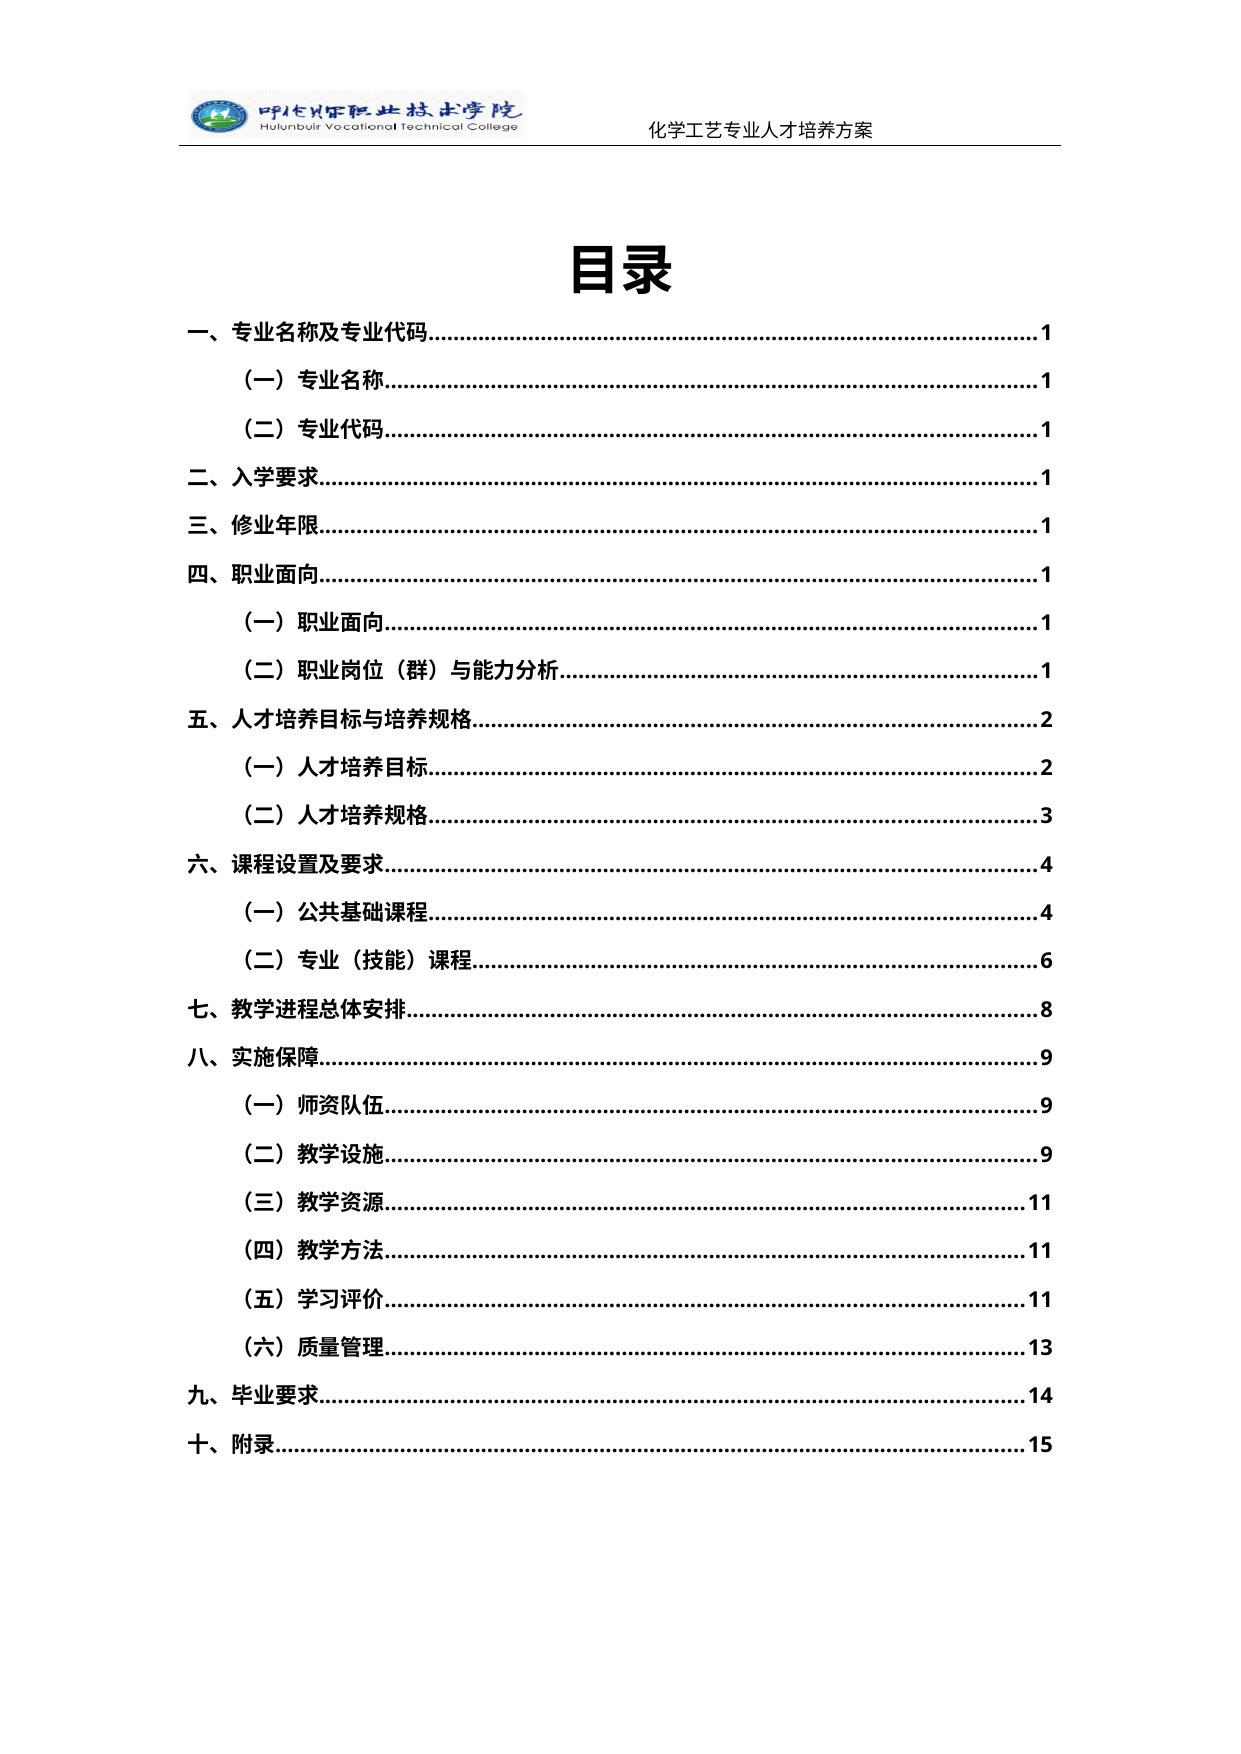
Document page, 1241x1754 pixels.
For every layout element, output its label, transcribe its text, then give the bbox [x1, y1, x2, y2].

text （二）教学设施 9 [231, 1136, 1053, 1169]
text （三）教学资源 11 [231, 1185, 1053, 1217]
text （一）职业面向 1 [231, 605, 1053, 637]
text （一）人才培养目标 2 [231, 750, 1053, 782]
text 三、修业年限 1 [187, 508, 1053, 541]
text （二）职业岗位（群）与能力分析 1 [231, 653, 1053, 686]
text 七、教学进程总体安排 8 [187, 991, 1053, 1024]
text 二、入学要求 1 [187, 460, 1053, 492]
text （二）专业代码 1 [231, 411, 1053, 444]
text （二）人才培养规格 3 [231, 798, 1053, 831]
picture [187, 90, 526, 138]
text 一、专业名称及专业代码 1 [187, 315, 1053, 347]
text （四）教学方法 11 [231, 1233, 1053, 1266]
text 十、附录 15 [187, 1426, 1053, 1459]
text 目录 [187, 217, 1053, 315]
text （一）专业名称 1 [231, 363, 1053, 396]
text （一）师资队伍 9 [231, 1088, 1053, 1121]
text 四、职业面向 1 [187, 556, 1053, 589]
text 五、人才培养目标与培养规格 2 [187, 701, 1053, 734]
text 八、实施保障 9 [187, 1040, 1053, 1072]
text 六、课程设置及要求 4 [187, 846, 1053, 879]
text 九、毕业要求 14 [187, 1378, 1053, 1411]
text （六）质量管理 13 [231, 1330, 1053, 1362]
text （五）学习评价 11 [231, 1281, 1053, 1314]
text （二）专业（技能）课程 6 [231, 943, 1053, 976]
text （一）公共基础课程 4 [231, 895, 1053, 927]
